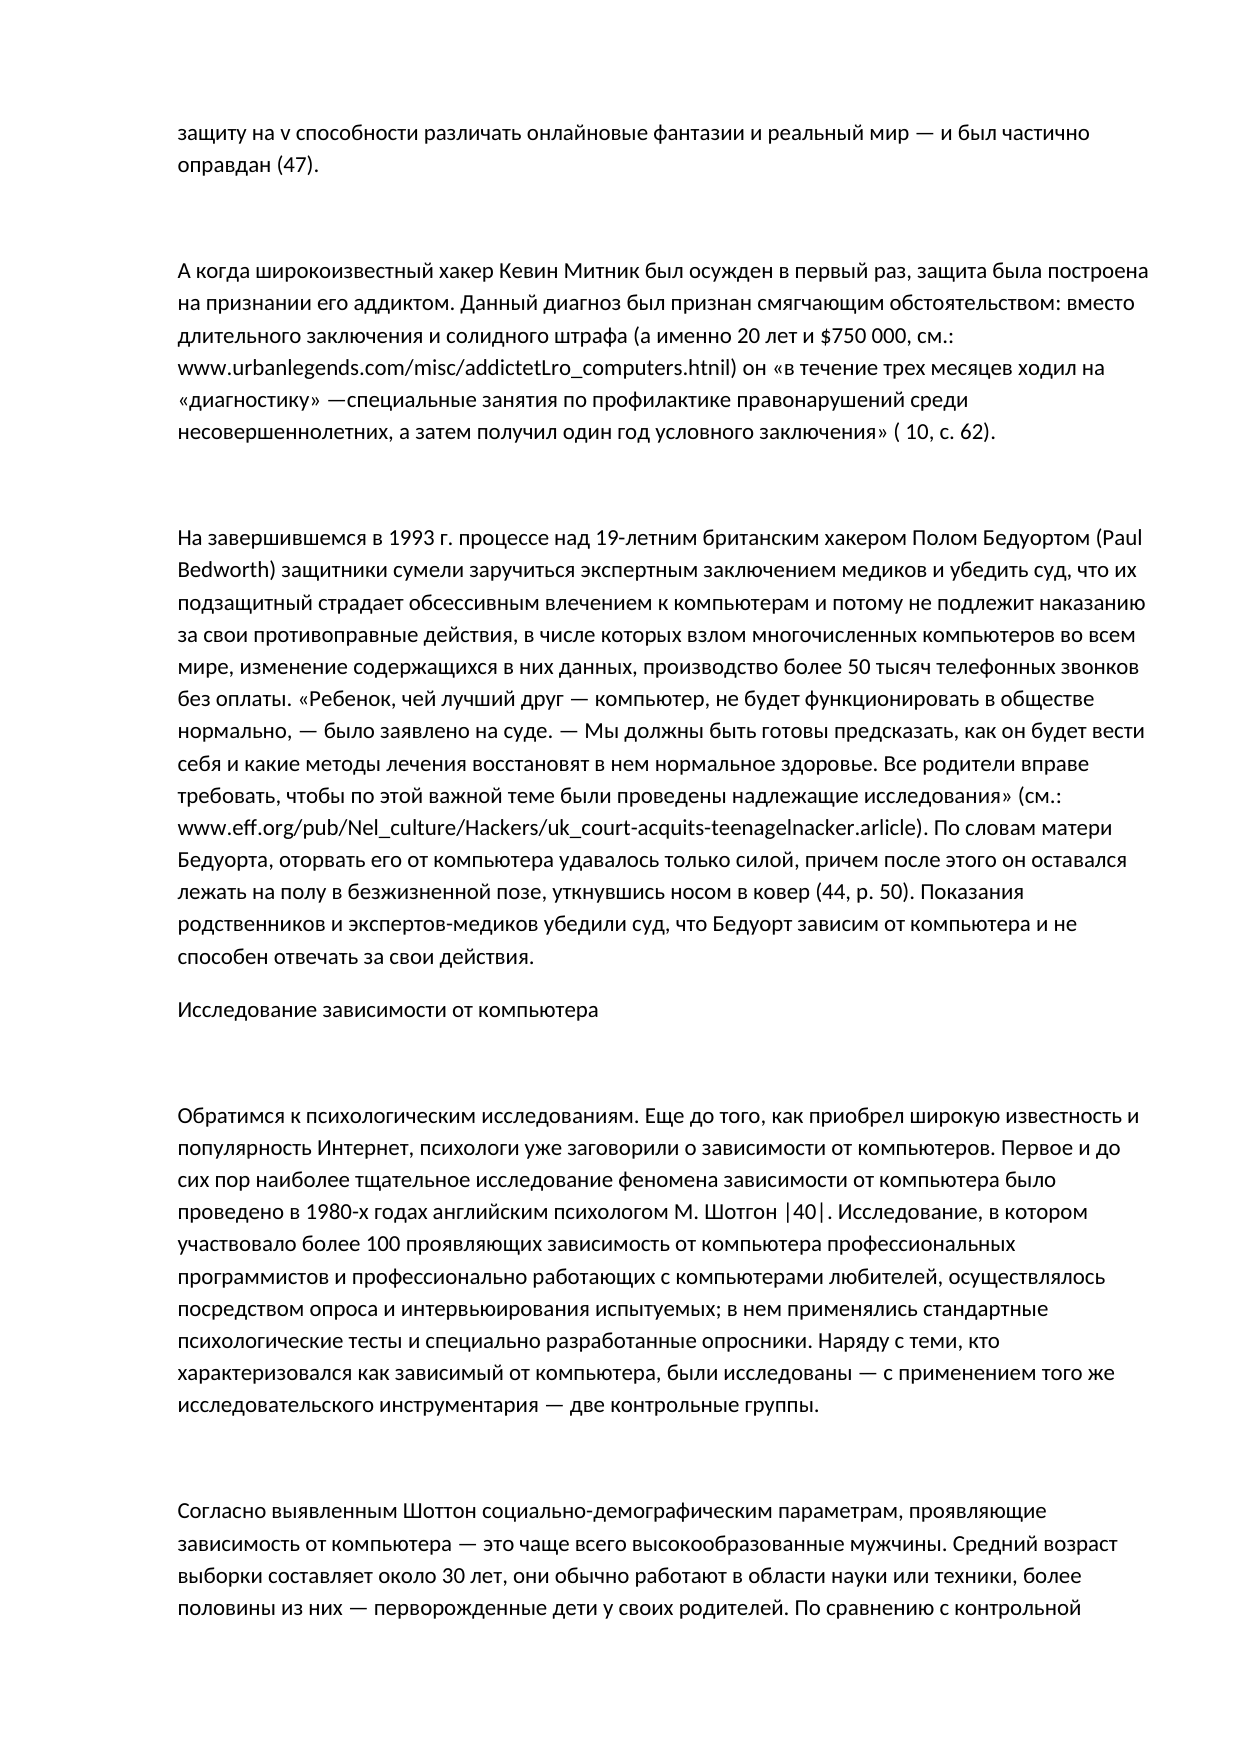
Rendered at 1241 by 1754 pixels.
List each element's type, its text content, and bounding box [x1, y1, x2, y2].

text На завершившемся в 1993 г. процессе над 19-летним британским хакером Полом Бедуортом (Paul Bedworth) защитники сумели заручиться экспертным заключением медиков и убедить суд, что их подзащитный страдает обсессивным влечением к компьютерам и потому не подлежит наказанию за свои противоправные действия, в числе которых взлом многочисленных компьютеров во всем мире, изменение содержащихся в них данных, производство более 50 тысяч телефонных звонков без оплаты. «Ребенок, чей лучший друг — компьютер, не будет функционировать в обществе нормально, — было заявлено на суде. — Мы должны быть готовы предсказать, как он будет вести себя и какие методы лечения восстановят в нем нормальное здоровье. Все родители вправе требовать, чтобы по этой важной теме были проведены надлежащие исследования» (см.: www.eff.org/pub/Nel_culture/Hackers/uk_court-acquits-teenagelnacker.arlicle). По словам матери Бедуорта, оторвать его от компьютера удавалось только силой, причем после этого он оставался лежать на полу в безжизненной позе, уткнувшись носом в ковер (44, р. 50). Показания родственников и экспертов-медиков убедили суд, что Бедуорт зависим от компьютера и не способен отвечать за свои действия. [177, 523, 1152, 970]
text А когда широкоизвестный хакер Кевин Митник был осужден в первый раз, защита была построена на признании его аддиктом. Данный диагноз был признан смягчающим обстоятельством: вместо длительного заключения и солидного штрафа (а именно 20 лет и $750 000, см.: www.urbanlegends.com/misc/addictetLro_computers.htnil) он «в течение трех месяцев ходил на «диагностику» —специальные занятия по профилактике правонарушений среди несовершеннолетних, а затем получил один год условного заключения» ( 10, с. 62). [177, 256, 1152, 445]
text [177, 1497, 1152, 1621]
text Исследование зависимости от компьютера [177, 995, 1152, 1023]
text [177, 118, 1152, 178]
text Обратимся к психологическим исследованиям. Еще до того, как приобрел широкую известность и популярность Интернет, психологи уже заговорили о зависимости от компьютеров. Первое и до сих пор наиболее тщательное исследование феномена зависимости от компьютера было проведено в 1980-х годах английским психологом М. Шотгон |40|. Исследование, в котором участвовало более 100 проявляющих зависимость от компьютера профессиональных программистов и профессионально работающих с компьютерами любителей, осуществлялось посредством опроса и интервьюирования испытуемых; в нем применялись стандартные психологические тесты и специально разработанные опросники. Наряду с теми, кто характеризовался как зависимый от компьютера, были исследованы — с применением того же исследовательского инструментария — две контрольные группы. [177, 1101, 1152, 1418]
